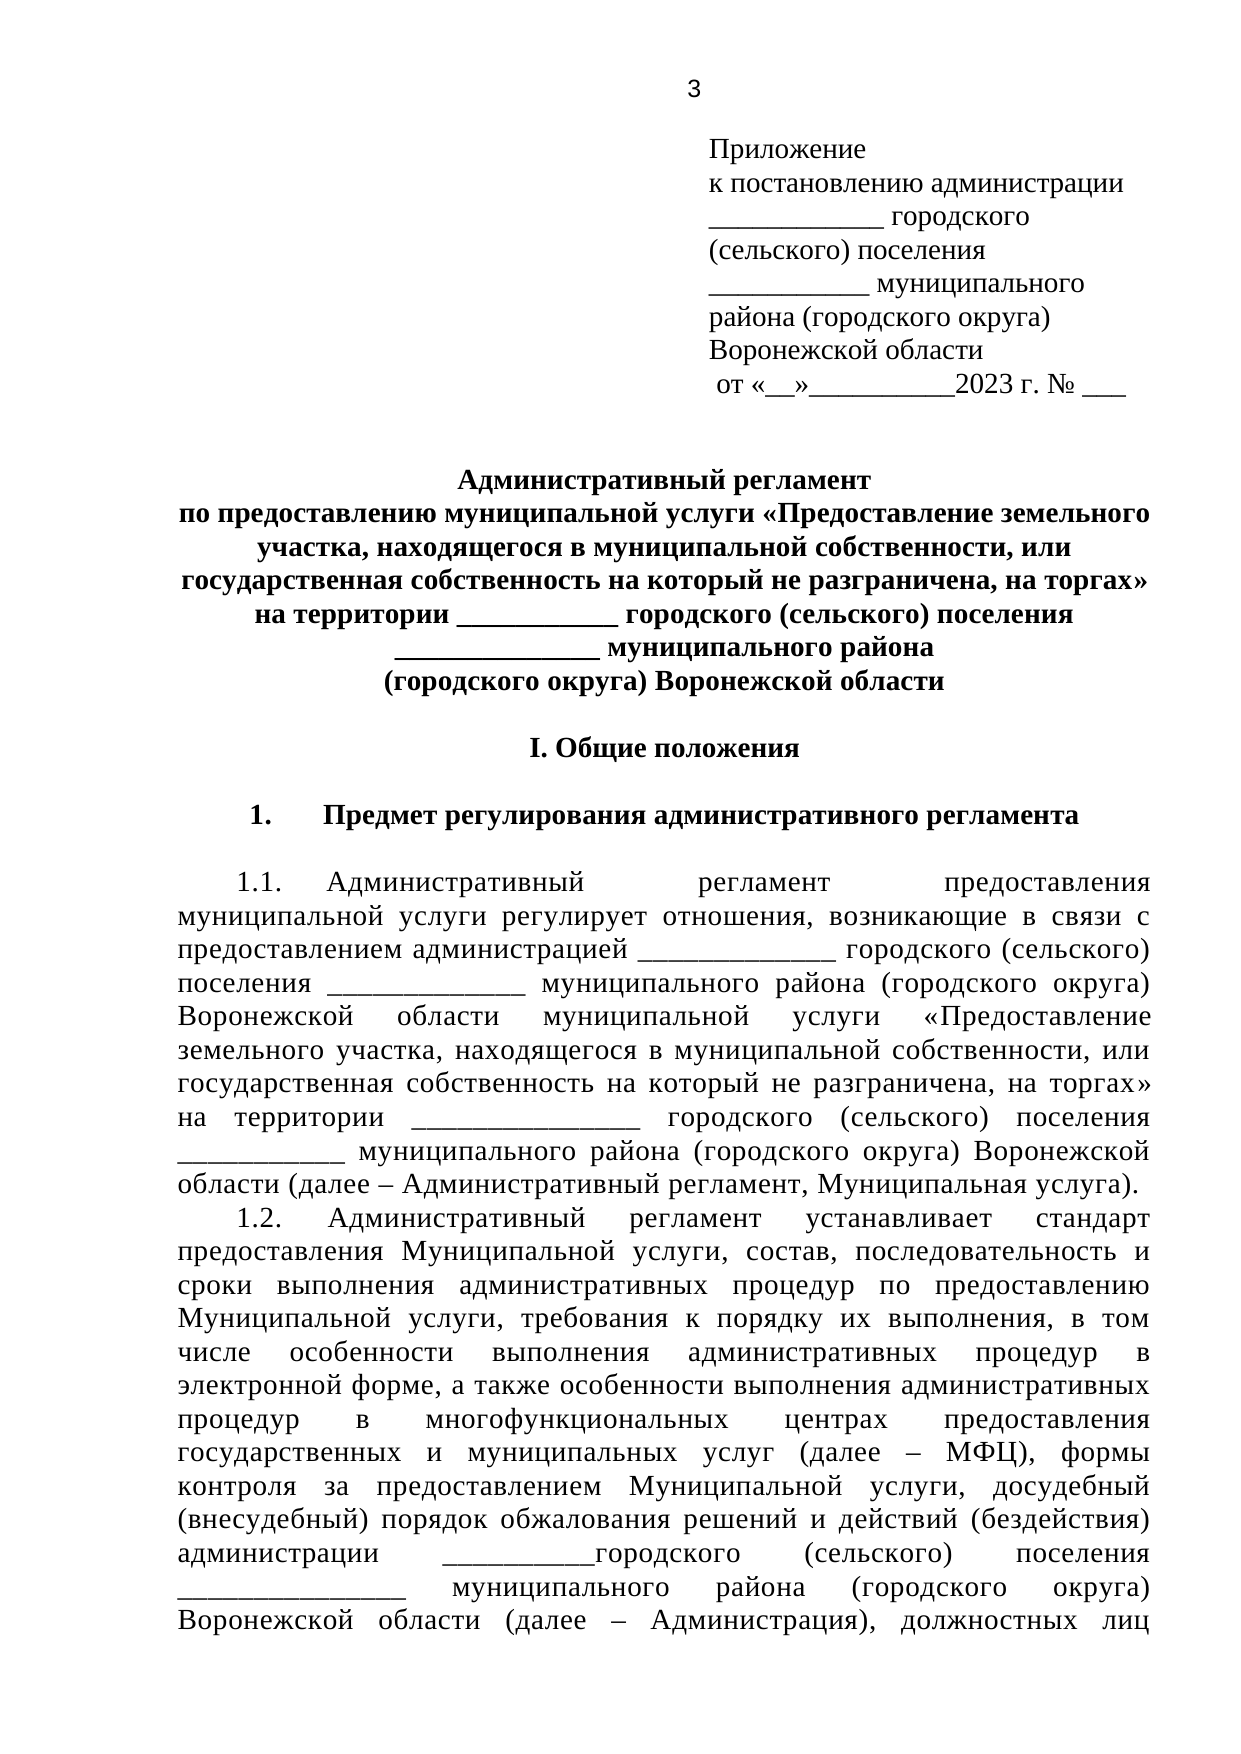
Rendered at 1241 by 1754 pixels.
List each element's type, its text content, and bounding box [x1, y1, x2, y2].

list Предмет регулирования административного регламента [177, 797, 1152, 831]
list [177, 1200, 1152, 1636]
text (сельского) поселения [709, 232, 1152, 265]
text по предоставлению муниципальной услуги «Предоставление земельного участка, находящегося в муниципальной собственности, или государственная собственность на который не разграничена, на торгах» на территории ___________ городского (сельского) поселения ______________ муниципального района [177, 495, 1152, 663]
text I. Общие положения [177, 730, 1152, 764]
text ____________ городского [709, 198, 1152, 232]
text от «__»__________2023 г. № ___ [709, 366, 1152, 399]
text Воронежской области [709, 332, 1152, 366]
text к постановлению администрации [709, 165, 1152, 198]
text (городского округа) Воронежской области [177, 663, 1152, 697]
text Приложение [709, 131, 1152, 165]
list Административный регламент предоставления муниципальной услуги регулирует отношения, возникающие в связи с предоставлением администрацией _____________ городского (сельского) поселения _____________ муниципального района (городского округа) Воронежской области муниципальной услуги «Предоставление земельного участка, находящегося в муниципальной собственности, или государственная собственность на который не разграничена, на торгах» на территории _______________ городского (сельского) поселения ___________ муниципального района (городского округа) Воронежской области (далее – Административный регламент, Муниципальная услуга). [177, 864, 1152, 1200]
text ___________ муниципального района (городского округа) [709, 265, 1152, 332]
text Административный регламент [177, 462, 1152, 495]
